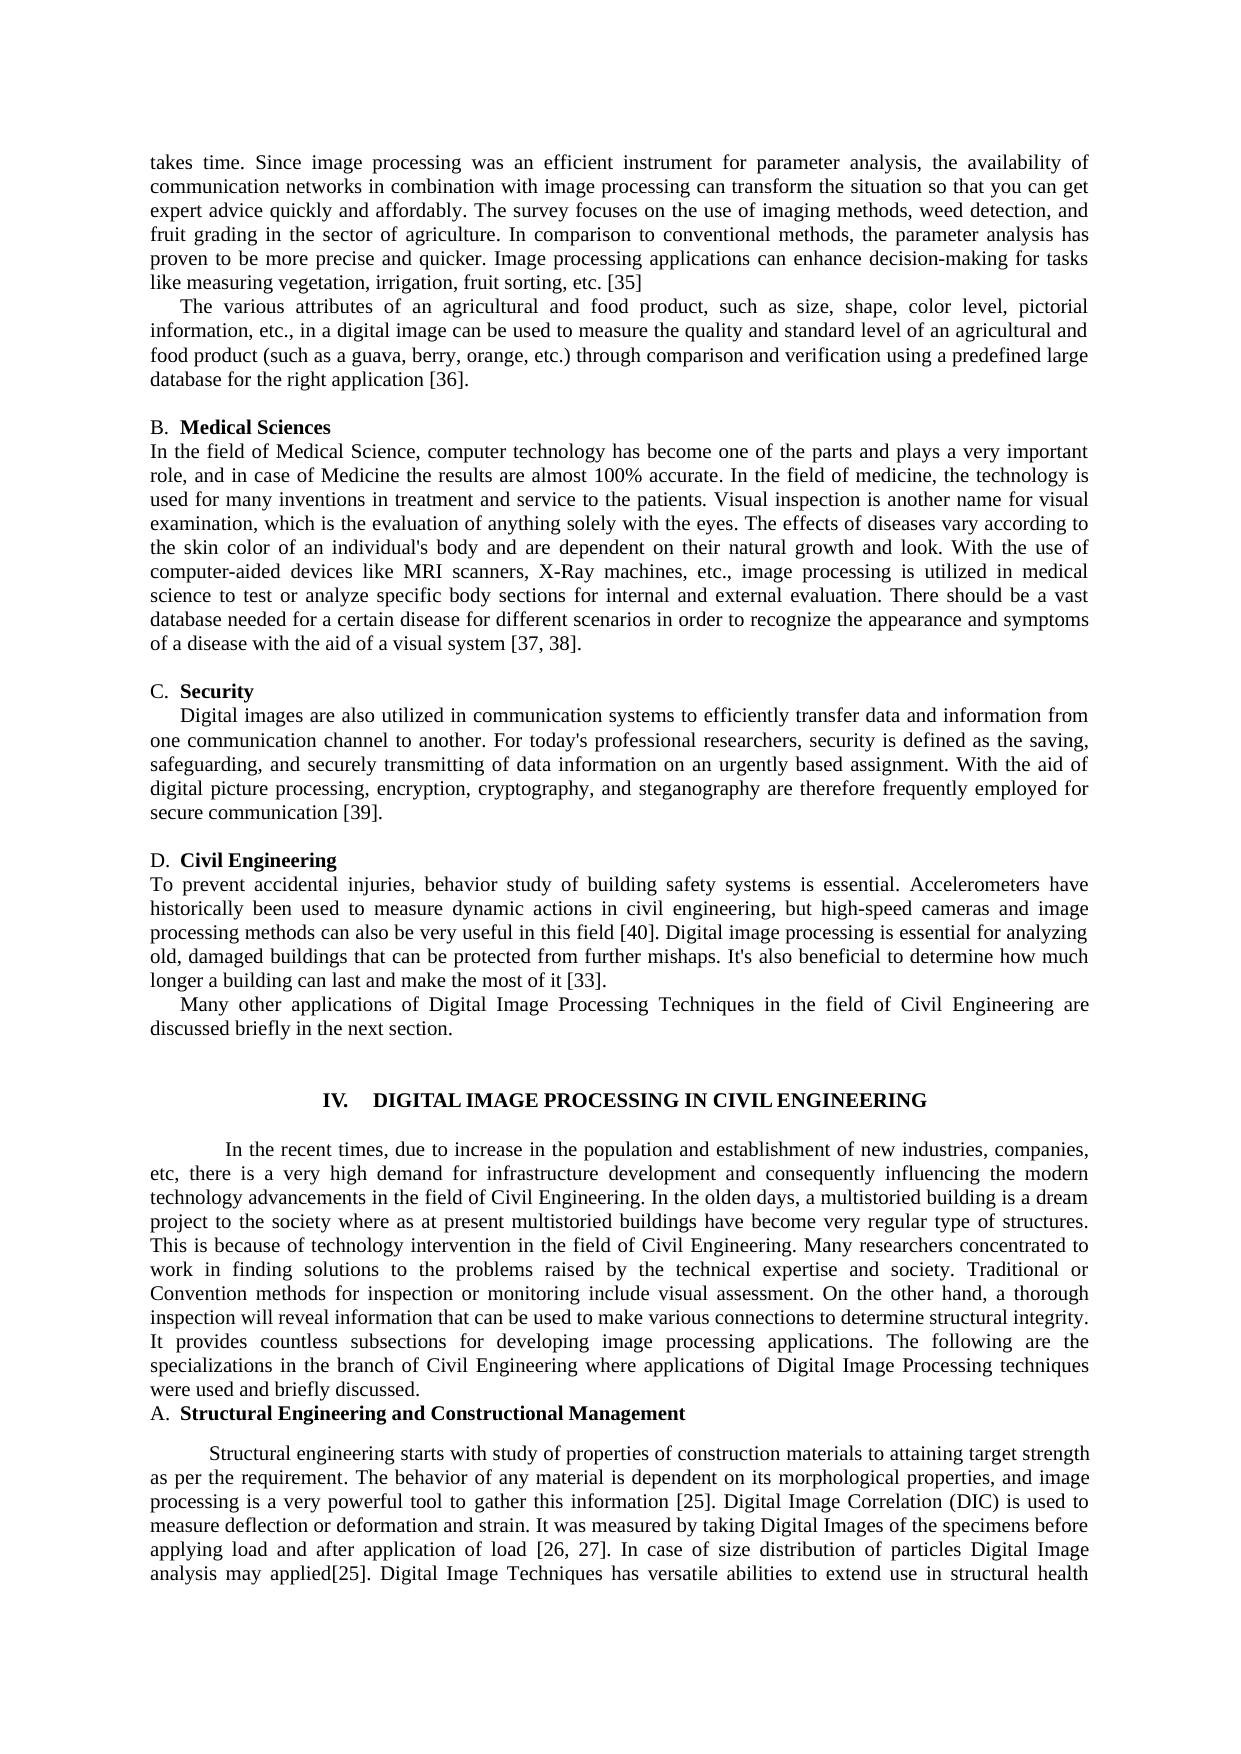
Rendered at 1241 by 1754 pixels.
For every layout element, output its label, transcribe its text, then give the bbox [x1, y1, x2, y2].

subtitle DIGITAL IMAGE PROCESSING IN CIVIL ENGINEERING [150, 1088, 1090, 1112]
subtitle Medical Sciences [150, 415, 1090, 439]
list Structural Engineering and Constructional Management [150, 1401, 1090, 1425]
text In the recent times, due to increase in the population and establishment of new industries, companies, etc, there is a very high demand for infrastructure development and consequently influencing the modern technology advancements in the field of Civil Engineering. In the olden days, a multistoried building is a dream project to the society where as at present multistoried buildings have become very regular type of structures. This is because of technology intervention in the field of Civil Engineering. Many researchers concentrated to work in finding solutions to the problems raised by the technical expertise and society. Traditional or Convention methods for inspection or monitoring include visual assessment. On the other hand, a thorough inspection will reveal information that can be used to make various connections to determine structural integrity. It provides countless subsections for developing image processing applications. The following are the specializations in the branch of Civil Engineering where applications of Digital Image Processing techniques were used and briefly discussed. [150, 1137, 1090, 1401]
subtitle Security [150, 679, 1090, 703]
text Many other applications of Digital Image Processing Techniques in the field of Civil Engineering are discussed briefly in the next section. [150, 992, 1090, 1040]
text Digital images are also utilized in communication systems to efficiently transfer data and information from one communication channel to another. For today's professional researchers, security is defined as the saving, safeguarding, and securely transmitting of data information on an urgently based assignment. With the aid of digital picture processing, encryption, cryptography, and steganography are therefore frequently employed for secure communication [39]. [150, 703, 1090, 824]
subtitle Civil Engineering [150, 848, 1090, 872]
text The various attributes of an agricultural and food product, such as size, shape, color level, pictorial information, etc., in a digital image can be used to measure the quality and standard level of an agricultural and food product (such as a guava, berry, orange, etc.) through comparison and verification using a predefined large database for the right application [36]. [150, 294, 1090, 391]
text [150, 1441, 1090, 1585]
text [150, 150, 1090, 294]
text To prevent accidental injuries, behavior study of building safety systems is essential. Accelerometers have historically been used to measure dynamic actions in civil engineering, but high-speed cameras and image processing methods can also be very useful in this field [40]. Digital image processing is essential for analyzing old, damaged buildings that can be protected from further mishaps. It's also beneficial to determine how much longer a building can last and make the most of it [33]. [150, 872, 1090, 992]
text In the field of Medical Science, computer technology has become one of the parts and plays a very important role, and in case of Medicine the results are almost 100% accurate. In the field of medicine, the technology is used for many inventions in treatment and service to the patients. Visual inspection is another name for visual examination, which is the evaluation of anything solely with the eyes. The effects of diseases vary according to the skin color of an individual's body and are dependent on their natural growth and look. With the use of computer-aided devices like MRI scanners, X-Ray machines, etc., image processing is utilized in medical science to test or analyze specific body sections for internal and external evaluation. There should be a vast database needed for a certain disease for different scenarios in order to recognize the appearance and symptoms of a disease with the aid of a visual system [37, 38]. [150, 439, 1090, 655]
